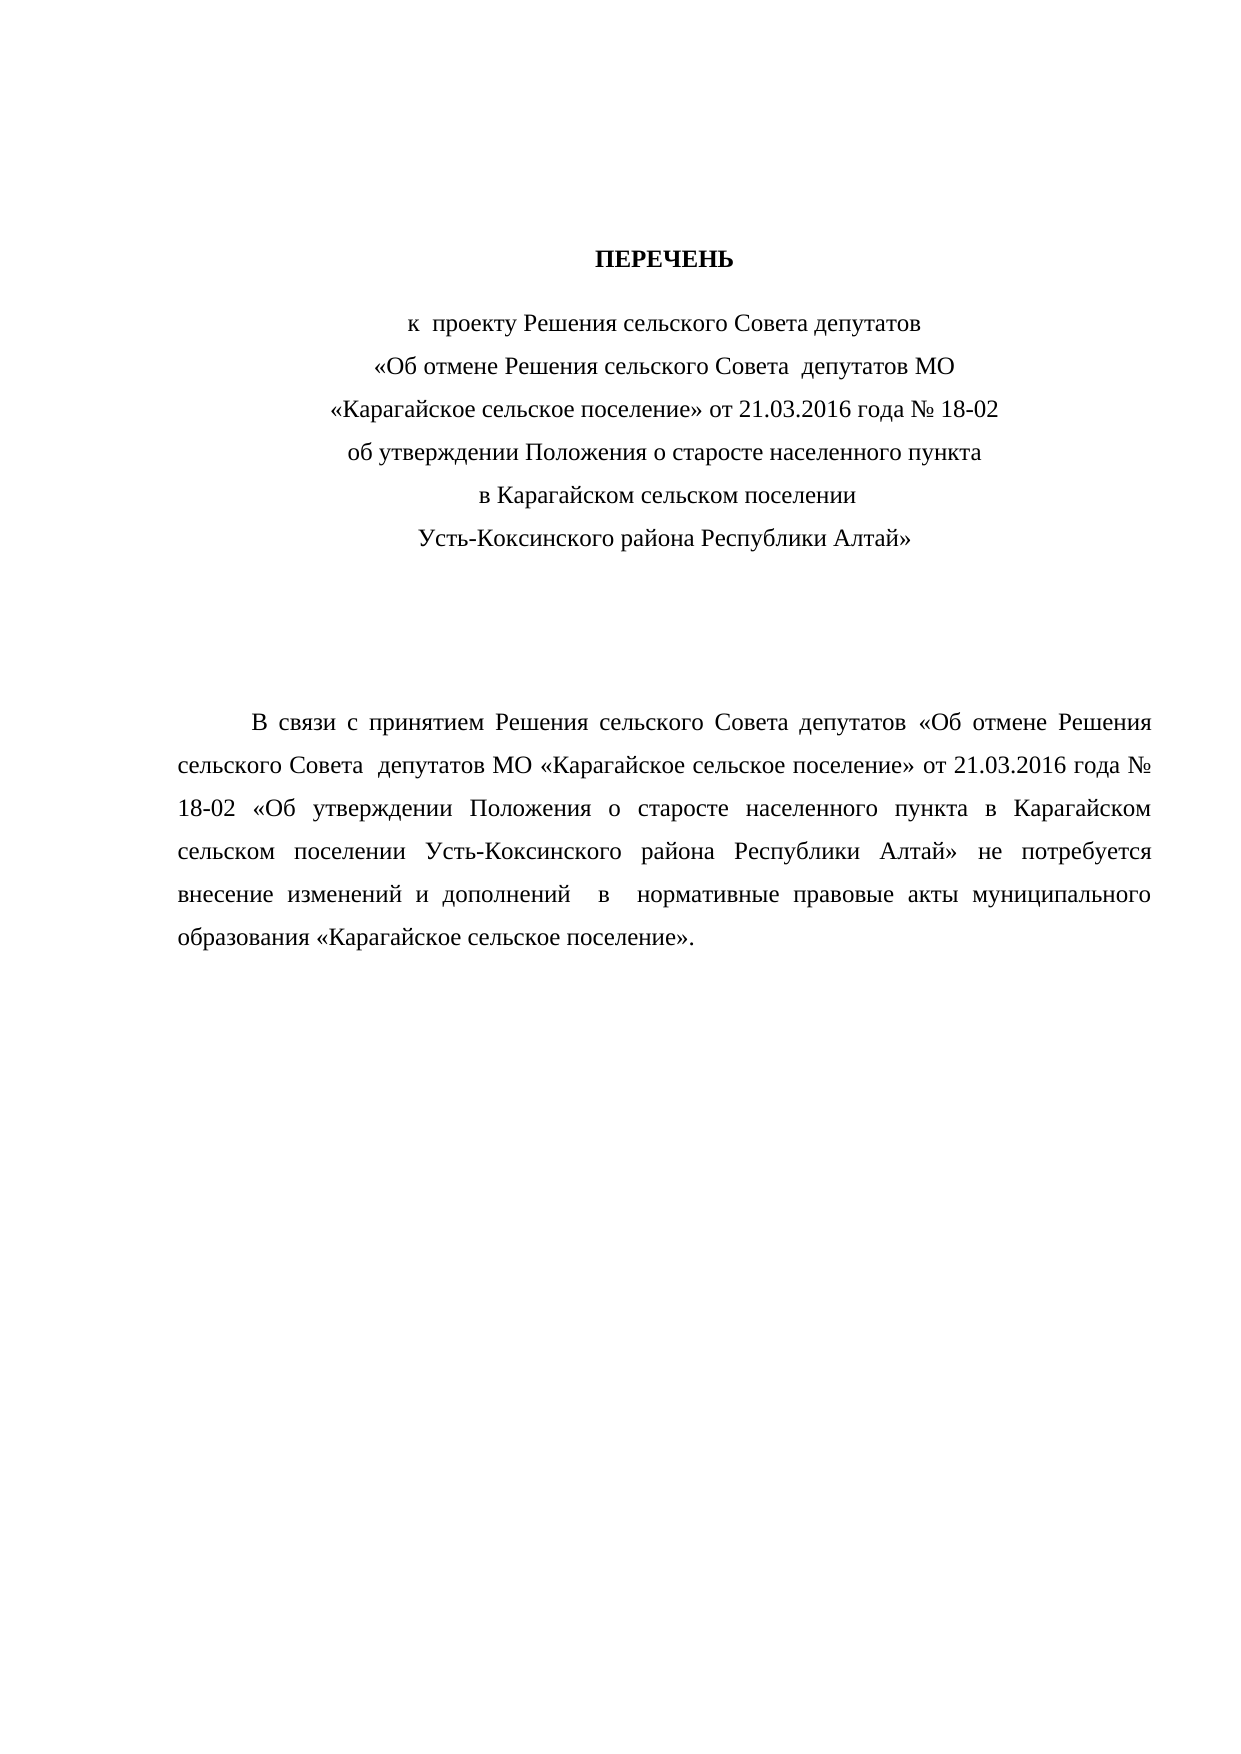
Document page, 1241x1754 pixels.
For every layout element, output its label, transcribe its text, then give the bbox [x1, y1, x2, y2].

text В связи с принятием Решения сельского Совета депутатов «Об отмене Решения сельского Совета депутатов МО «Карагайское сельское поселение» от 21.03.2016 года № 18-02 «Об утверждении Положения о старосте населенного пункта в Карагайском сельском поселении Усть-Коксинского района Республики Алтай» не потребуется внесение изменений и дополнений в нормативные правовые акты муниципального образования «Карагайское сельское поселение». [177, 707, 1152, 951]
text к проекту Решения сельского Совета депутатов [177, 308, 1152, 336]
text об утверждении Положения о старосте населенного пункта [177, 437, 1152, 466]
text ПЕРЕЧЕНЬ [177, 244, 1152, 272]
text в Карагайском сельском поселении [177, 480, 1152, 509]
text «Об отмене Решения сельского Совета депутатов МО [177, 351, 1152, 379]
text Усть-Коксинского района Республики Алтай» [177, 523, 1152, 552]
text «Карагайское сельское поселение» от 21.03.2016 года № 18-02 [177, 394, 1152, 423]
